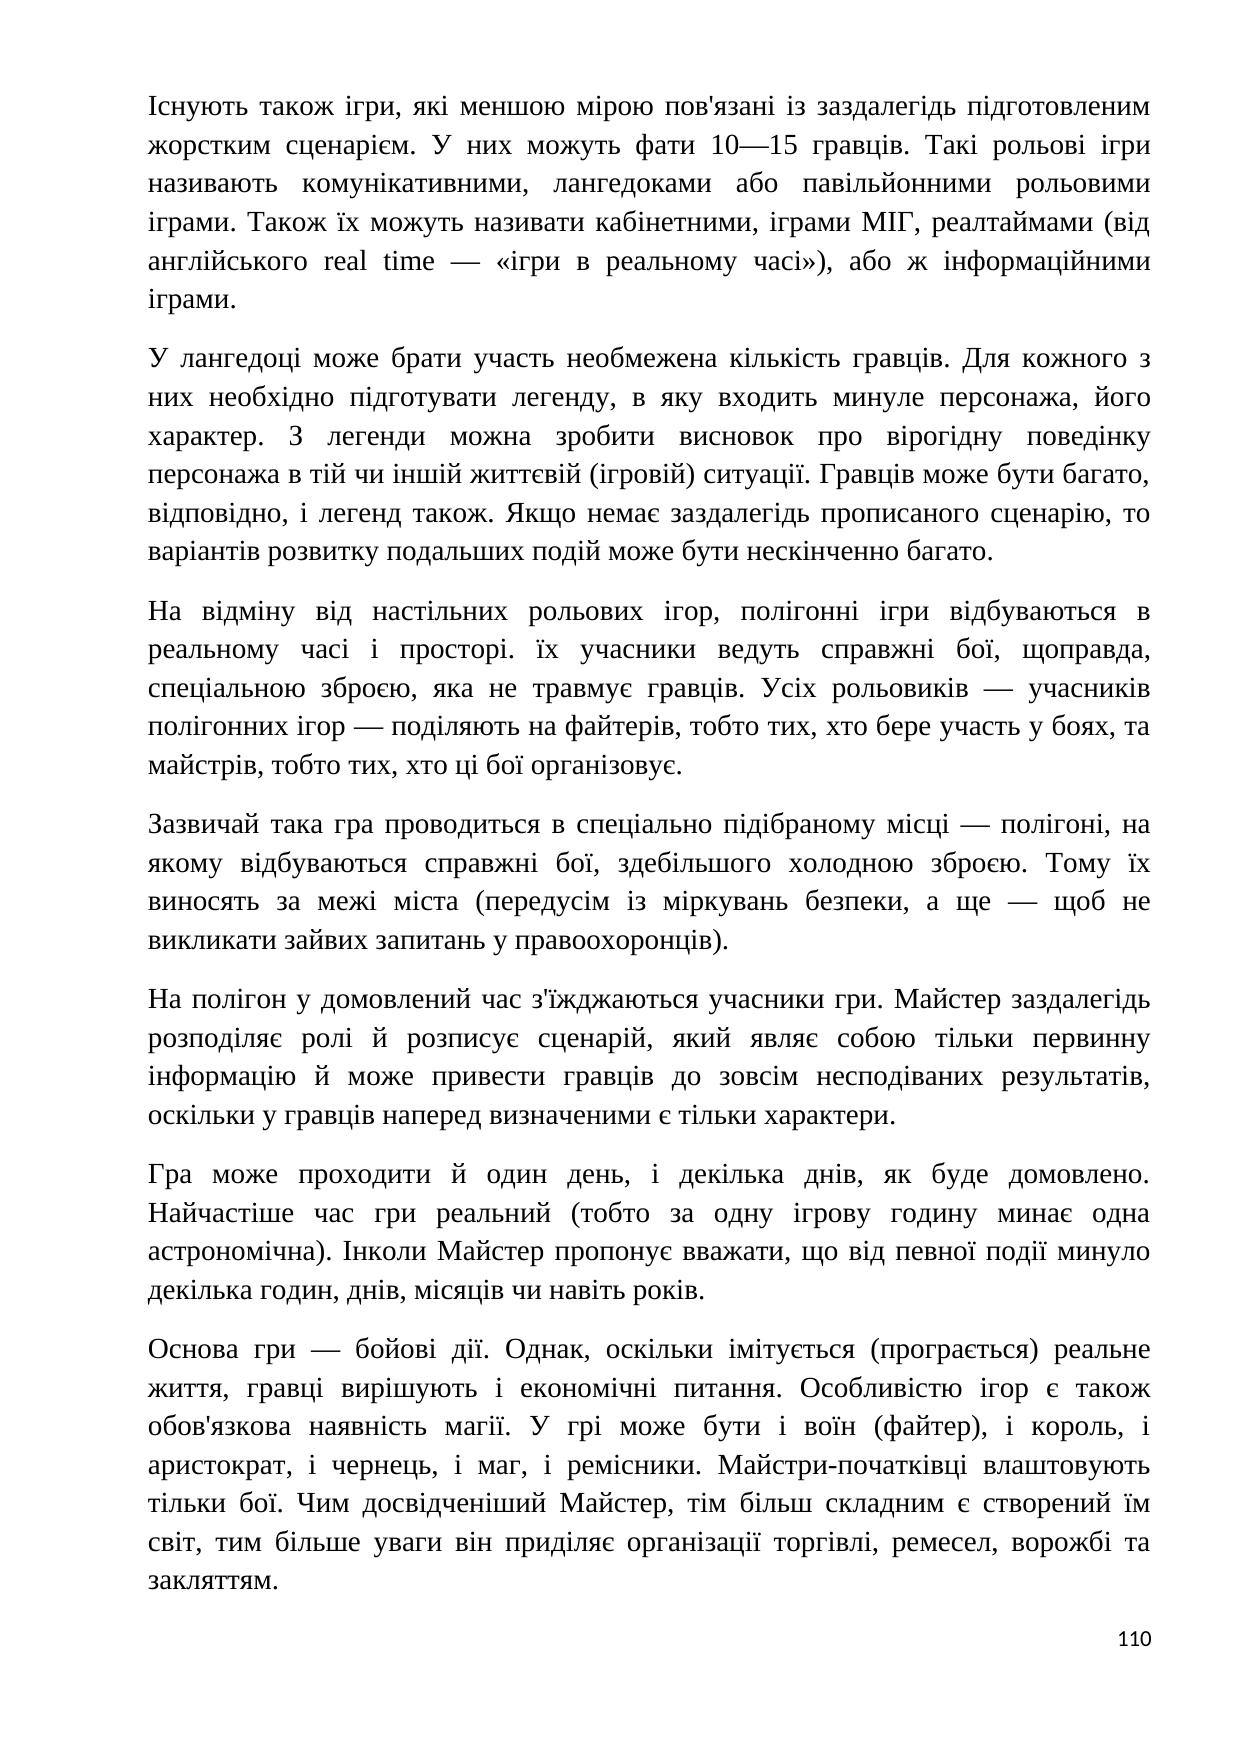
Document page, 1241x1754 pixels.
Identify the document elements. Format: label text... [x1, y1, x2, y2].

text Існують також ігри, які меншою мірою пов'язані із заздалегідь підготовленим жорстким сценарієм. У них можуть фати 10—15 гравців. Такі рольові ігри називають комунікативними, лангедоками або павільйонними рольовими іграми. Також їх можуть називати кабінетними, іграми МІГ, реалтаймами (від англійського real time — «ігри в реальному часі»), або ж інформаційними іграми. [148, 88, 1152, 315]
text На відміну від настільних рольових ігор, полігонні ігри відбуваються в реальному часі і просторі. їх учасники ведуть справжні бої, щоправда, спеціальною зброєю, яка не травмує гравців. Усіх рольовиків — учасників полігонних ігор — поділяють на файтерів, тобто тих, хто бере участь у боях, та майстрів, тобто тих, хто ці бої організовує. [148, 593, 1152, 780]
text У лангедоці може брати участь необмежена кількість гравців. Для кожного з них необхідно підготувати легенду, в яку входить минуле персонажа, його характер. З легенди можна зробити висновок про вірогідну поведінку персонажа в тій чи іншій життєвій (ігровій) ситуації. Гравців може бути багато, відповідно, і легенд також. Якщо немає заздалегідь прописаного сценарію, то варіантів розвитку подальших подій може бути нескінченно багато. [148, 341, 1152, 567]
text Гра може проходити й один день, і декілька днів, як буде домовлено. Найчастіше час гри реальний (тобто за одну ігрову годину минає одна астрономічна). Інколи Майстер пропонує вважати, що від певної події минуло декілька годин, днів, місяців чи навіть років. [148, 1156, 1152, 1305]
text Основа гри — бойові дії. Однак, оскільки імітується (програється) реальне життя, гравці вирішують і економічні питання. Особливістю ігор є також обов'язкова наявність магії. У грі може бути і воїн (файтер), і король, і аристократ, і чернець, і маг, і ремісники. Майстри-початківці влаштовують тільки бої. Чим досвідченіший Майстер, тім більш складним є створений їм світ, тим більше уваги він приділяє організації торгівлі, ремесел, ворожбі та закляттям. [148, 1331, 1152, 1596]
text На полігон у домовлений час з'їжджаються учасники гри. Майстер заздалегідь розподіляє ролі й розписує сценарій, який являє собою тільки первинну інформацію й може привести гравців до зовсім несподіваних результатів, оскільки у гравців наперед визначеними є тільки характери. [148, 981, 1152, 1130]
text Зазвичай така гра проводиться в спеціально підібраному місці — полігоні, на якому відбуваються справжні бої, здебільшого холодною зброєю. Тому їх виносять за межі міста (передусім із міркувань безпеки, а ще — щоб не викликати зайвих запитань у правоохоронців). [148, 806, 1152, 955]
